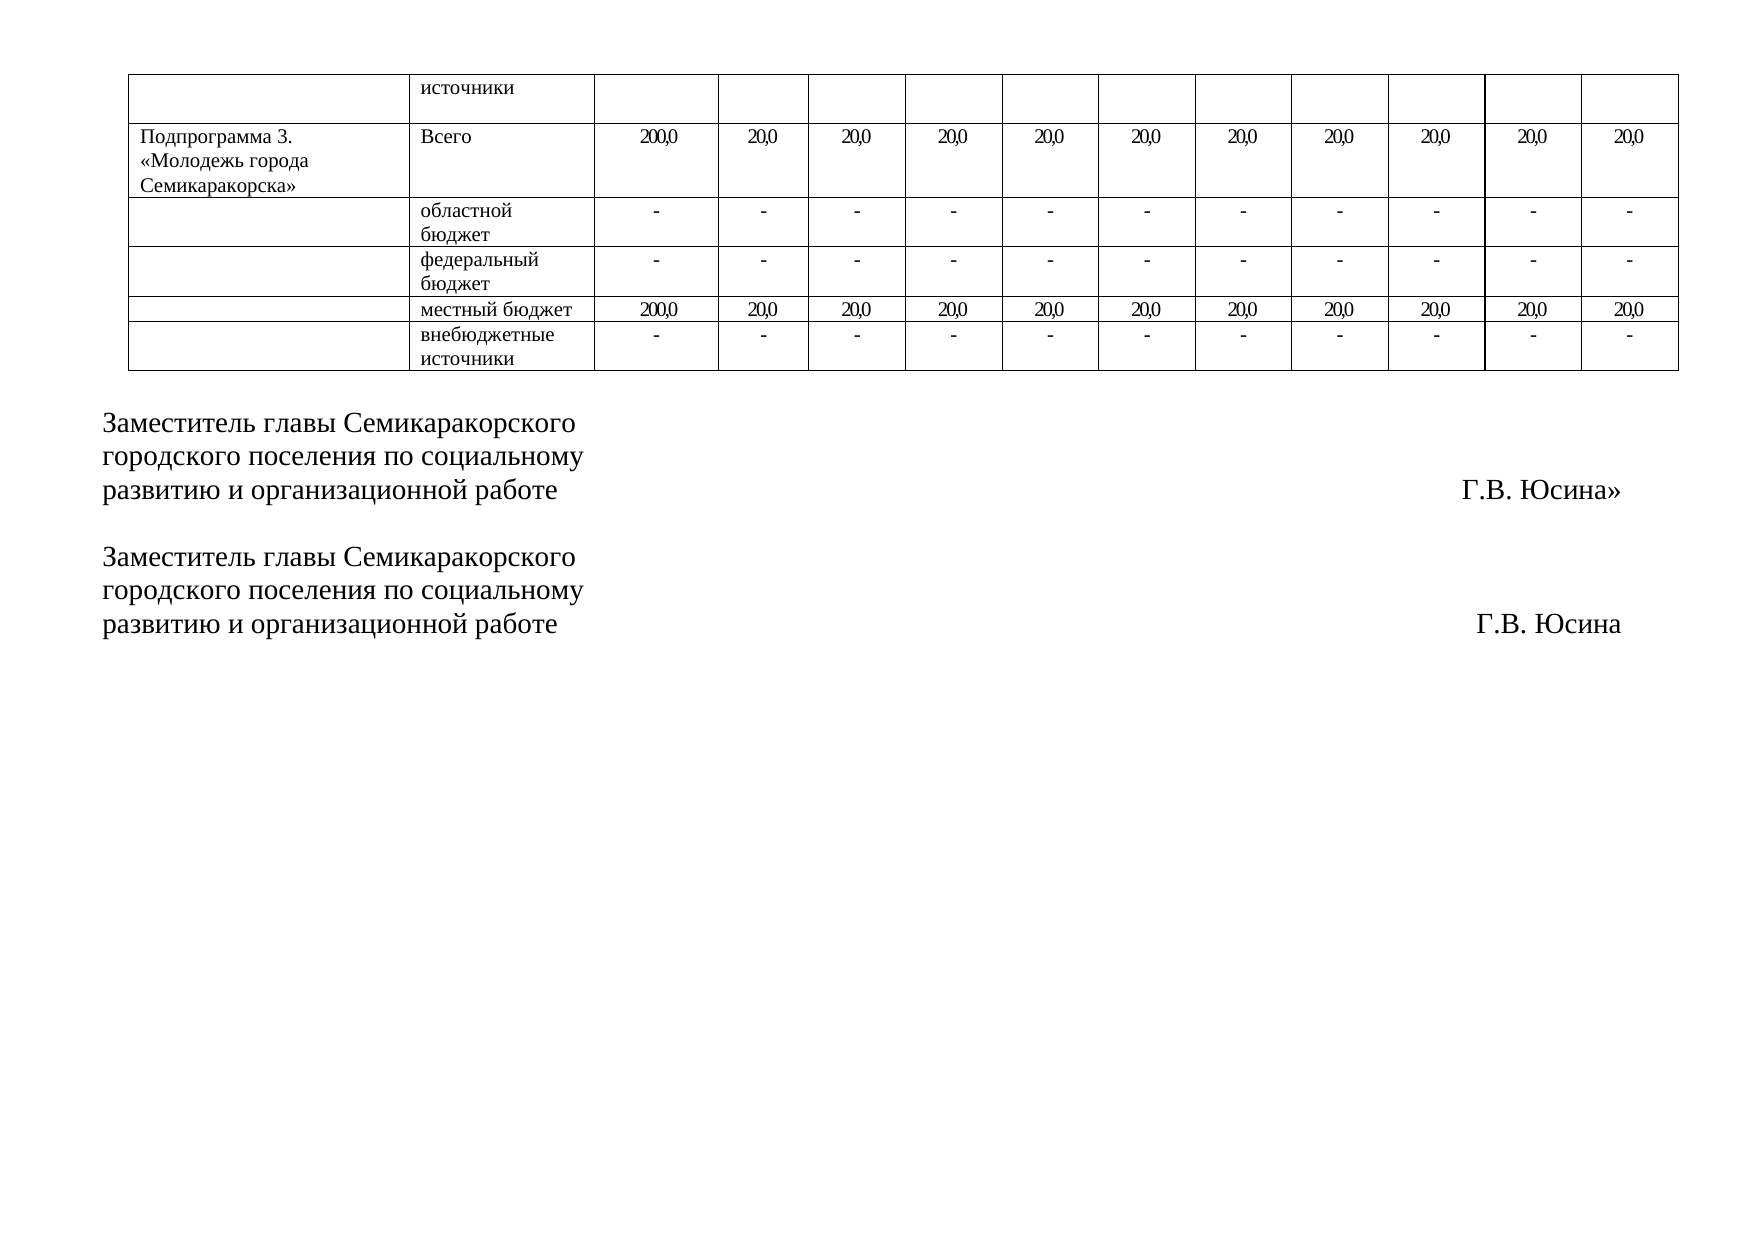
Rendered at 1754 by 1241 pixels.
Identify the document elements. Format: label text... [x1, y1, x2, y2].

table_cell 20,0 [1003, 297, 1098, 321]
table_cell - [1582, 198, 1678, 246]
table_cell - [719, 247, 808, 296]
table_cell - [1099, 198, 1195, 246]
table_cell - [1003, 75, 1098, 123]
table_cell - [1003, 322, 1098, 370]
table_cell - [595, 322, 718, 370]
table_cell - [1389, 198, 1484, 246]
table_cell - [1099, 75, 1195, 123]
table_cell - [1196, 247, 1291, 296]
table_cell - [1003, 247, 1098, 296]
table_cell - [719, 322, 808, 370]
table_cell - [1292, 247, 1388, 296]
text городского поселения по социальному [102, 572, 1668, 606]
table_cell 20,0 [1582, 124, 1678, 197]
table_cell 20,0 [1389, 297, 1484, 321]
table_cell - [809, 198, 905, 246]
table_cell - [1292, 75, 1388, 123]
table_cell - [1582, 322, 1678, 370]
table_cell 20,0 [809, 124, 905, 197]
table_cell 20,0 [1486, 124, 1581, 197]
table_cell Подпрограмма 3. «Молодежь города Семикаракорска» [129, 124, 409, 197]
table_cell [410, 75, 594, 123]
table_cell 20,0 [1196, 297, 1291, 321]
table_cell [129, 198, 409, 246]
table_cell 20,0 [1196, 124, 1291, 197]
table_cell - [1389, 322, 1484, 370]
table_cell 20,0 [809, 297, 905, 321]
table_cell - [1486, 198, 1581, 246]
table_cell - [595, 75, 718, 123]
table_cell - [1292, 198, 1388, 246]
table_cell - [595, 198, 718, 246]
table_cell - [1389, 75, 1484, 123]
table_cell 20,0 [1389, 124, 1484, 197]
table_cell [129, 297, 409, 321]
table_cell внебюджетные источники [410, 322, 594, 370]
table_cell 200,0 [595, 297, 718, 321]
table_cell 20,0 [719, 297, 808, 321]
table_cell областной бюджет [410, 198, 594, 246]
table_cell 20,0 [1292, 124, 1388, 197]
table_cell - [595, 247, 718, 296]
table_cell федеральный бюджет [410, 247, 594, 296]
table_cell Всего [410, 124, 594, 197]
table_cell - [906, 322, 1002, 370]
table_cell 20,0 [906, 124, 1002, 197]
table_cell - [1582, 247, 1678, 296]
table_cell 20,0 [1582, 297, 1678, 321]
table_cell - [1099, 247, 1195, 296]
text развитию и организационной работе Г.В. Юсина [102, 606, 1668, 639]
table_cell - [1486, 247, 1581, 296]
table_cell 20,0 [1099, 124, 1195, 197]
text развитию и организационной работе Г.В. Юсина» [102, 472, 1668, 505]
table_cell 20,0 [1003, 124, 1098, 197]
table_cell - [1003, 198, 1098, 246]
text Заместитель главы Семикаракорского [102, 539, 1668, 572]
text Заместитель главы Семикаракорского [102, 405, 1668, 438]
table_cell - [1292, 322, 1388, 370]
table_cell 20,0 [1099, 297, 1195, 321]
table_cell 20,0 [1292, 297, 1388, 321]
table_cell - [1486, 75, 1581, 123]
table_cell - [719, 198, 808, 246]
table_cell - [809, 247, 905, 296]
table_cell - [906, 198, 1002, 246]
table_cell 20,0 [1486, 297, 1581, 321]
table_cell - [809, 75, 905, 123]
table_cell - [1486, 322, 1581, 370]
table_cell 200,0 [595, 124, 718, 197]
table_cell - [1196, 198, 1291, 246]
table_cell - [809, 322, 905, 370]
table_cell - [906, 75, 1002, 123]
text городского поселения по социальному [102, 438, 1668, 472]
table_cell - [906, 247, 1002, 296]
table_cell - [1196, 75, 1291, 123]
table_cell - [719, 75, 808, 123]
table_cell 20,0 [906, 297, 1002, 321]
table_cell - [1196, 322, 1291, 370]
table_cell [129, 247, 409, 296]
table_cell - [1389, 247, 1484, 296]
table_cell 20,0 [719, 124, 808, 197]
table_cell местный бюджет [410, 297, 594, 321]
table_cell - [1099, 322, 1195, 370]
table_cell [129, 322, 409, 370]
table_cell - [1582, 75, 1678, 123]
